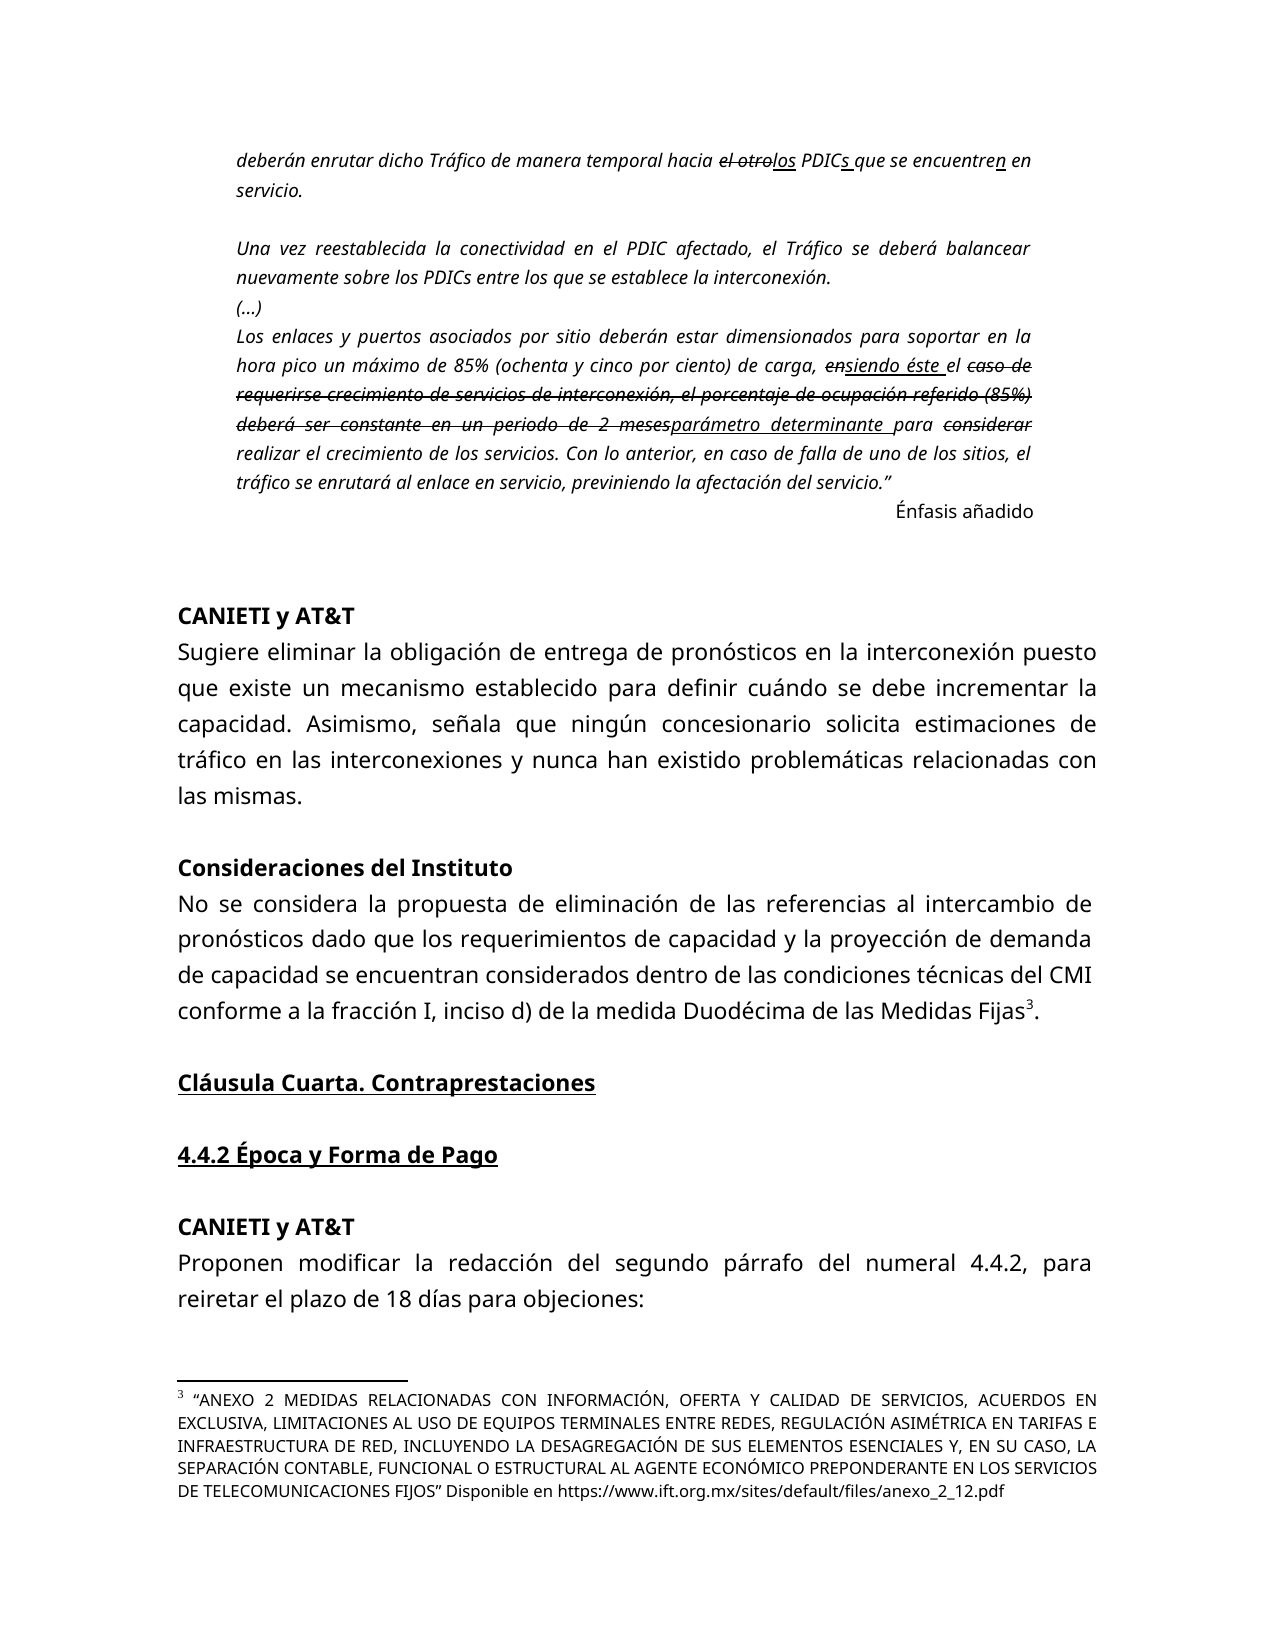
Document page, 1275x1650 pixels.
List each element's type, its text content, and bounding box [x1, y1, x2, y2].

text No se considera la propuesta de eliminación de las referencias al intercambio de pronósticos dado que los requerimientos de capacidad y la proyección de demanda de capacidad se encuentran considerados dentro de las condiciones técnicas del CMI conforme a la fracción I, inciso d) de la medida Duodécima de las Medidas Fijas. [177, 887, 1093, 1027]
text Proponen modificar la redacción del segundo párrafo del numeral 4.4.2, para reiretar el plazo de 18 días para objeciones: [177, 1247, 1093, 1314]
text Énfasis añadido [236, 499, 1034, 524]
text Una vez reestablecida la conectividad en el PDIC afectado, el Tráfico se deberá balancear nuevamente sobre los PDICs entre los que se establece la interconexión. [236, 235, 1034, 290]
text Sugiere eliminar la obligación de entrega de pronósticos en la interconexión puesto que existe un mecanismo establecido para definir cuándo se debe incrementar la capacidad. Asimismo, señala que ningún concesionario solicita estimaciones de tráfico en las interconexiones y nunca han existido problemáticas relacionadas con las mismas. [177, 636, 1098, 811]
text Consideraciones del Instituto [177, 852, 1093, 883]
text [236, 148, 1034, 202]
text Cláusula Cuarta. Contraprestaciones [177, 1067, 1093, 1098]
text Los enlaces y puertos asociados por sitio deberán estar dimensionados para soportar en la hora pico un máximo de 85% (ochenta y cinco por ciento) de carga, ensiendo éste el caso de requerirse crecimiento de servicios de interconexión, el porcentaje de ocupación referido (85%) deberá ser constante en un periodo de 2 mesesparámetro determinante para considerar realizar el crecimiento de los servicios. Con lo anterior, en caso de falla de uno de los sitios, el tráfico se enrutará al enlace en servicio, previniendo la afectación del servicio.” [236, 323, 1034, 495]
text CANIETI y AT&T [177, 1211, 1093, 1242]
text (…) [236, 294, 1034, 319]
text CANIETI y AT&T [177, 600, 1093, 631]
text 4.4.2 Época y Forma de Pago [177, 1139, 1093, 1170]
